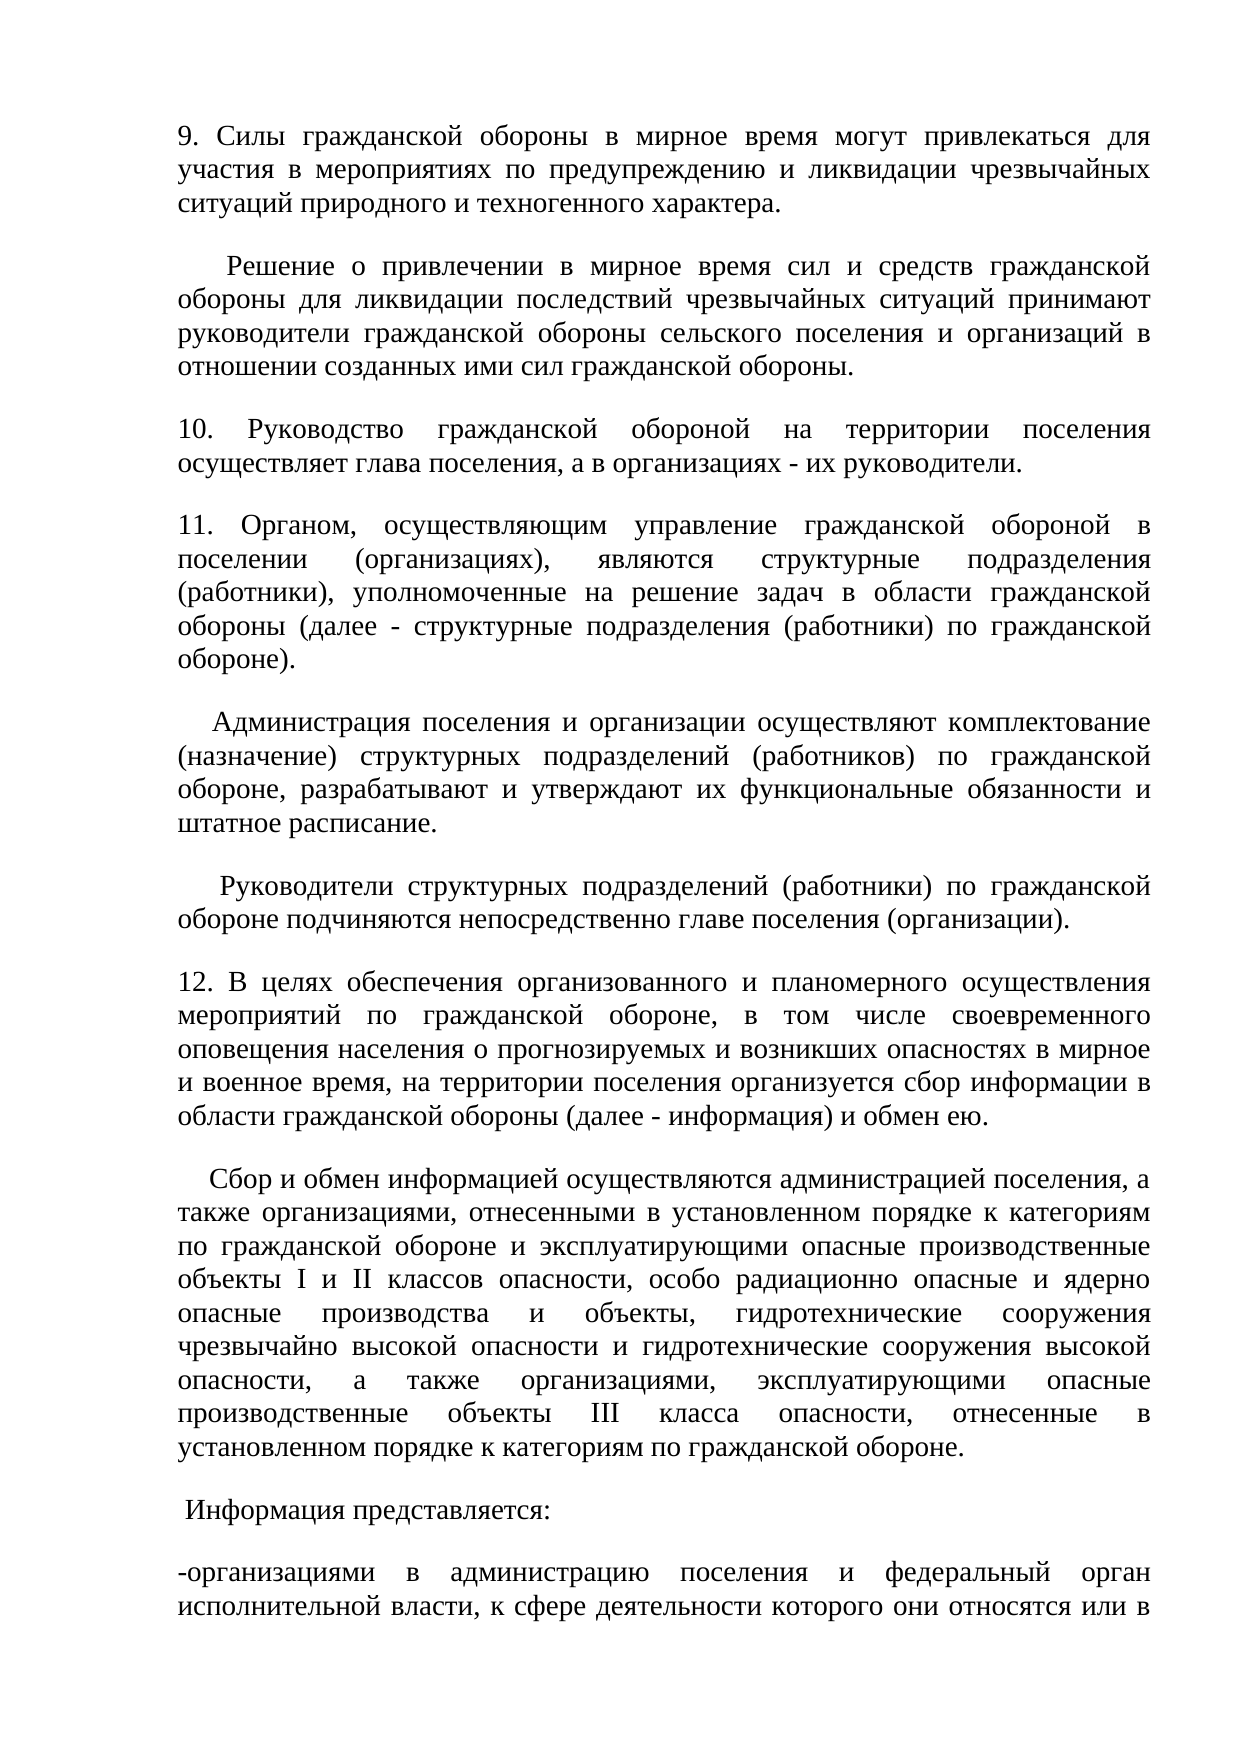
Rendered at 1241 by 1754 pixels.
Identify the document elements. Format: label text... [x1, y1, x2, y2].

text Руководители структурных подразделений (работники) по гражданской обороне подчиняются непосредственно главе поселения (организации). [177, 868, 1152, 935]
text Администрация поселения и организации осуществляют комплектование (назначение) структурных подразделений (работников) по гражданской обороне, разрабатывают и утверждают их функциональные обязанности и штатное расписание. [177, 704, 1152, 838]
text 12. В целях обеспечения организованного и планомерного осуществления мероприятий по гражданской обороне, в том числе своевременного оповещения населения о прогнозируемых и возникших опасностях в мирное и военное время, на территории поселения организуется сбор информации в области гражданской обороны (далее - информация) и обмен ею. [177, 964, 1152, 1132]
text 9. Силы гражданской обороны в мирное время могут привлекаться для участия в мероприятиях по предупреждению и ликвидации чрезвычайных ситуаций природного и техногенного характера. [177, 118, 1152, 219]
text Информация представляется: [177, 1492, 1152, 1525]
text Сбор и обмен информацией осуществляются администрацией поселения, а также организациями, отнесенными в установленном порядке к категориям по гражданской обороне и эксплуатирующими опасные производственные объекты I и II классов опасности, особо радиационно опасные и ядерно опасные производства и объекты, гидротехнические сооружения чрезвычайно высокой опасности и гидротехнические сооружения высокой опасности, а также организациями, эксплуатирующими опасные производственные объекты III класса опасности, отнесенные в установленном порядке к категориям по гражданской обороне. [177, 1161, 1152, 1463]
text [177, 1554, 1152, 1622]
text 10. Руководство гражданской обороной на территории поселения осуществляет глава поселения, а в организациях - их руководители. [177, 411, 1152, 478]
text 11. Органом, осуществляющим управление гражданской обороной в поселении (организациях), являются структурные подразделения (работники), уполномоченные на решение задач в области гражданской обороны (далее - структурные подразделения (работники) по гражданской обороне). [177, 507, 1152, 675]
text Решение о привлечении в мирное время сил и средств гражданской обороны для ликвидации последствий чрезвычайных ситуаций принимают руководители гражданской обороны сельского поселения и организаций в отношении созданных ими сил гражданской обороны. [177, 248, 1152, 382]
